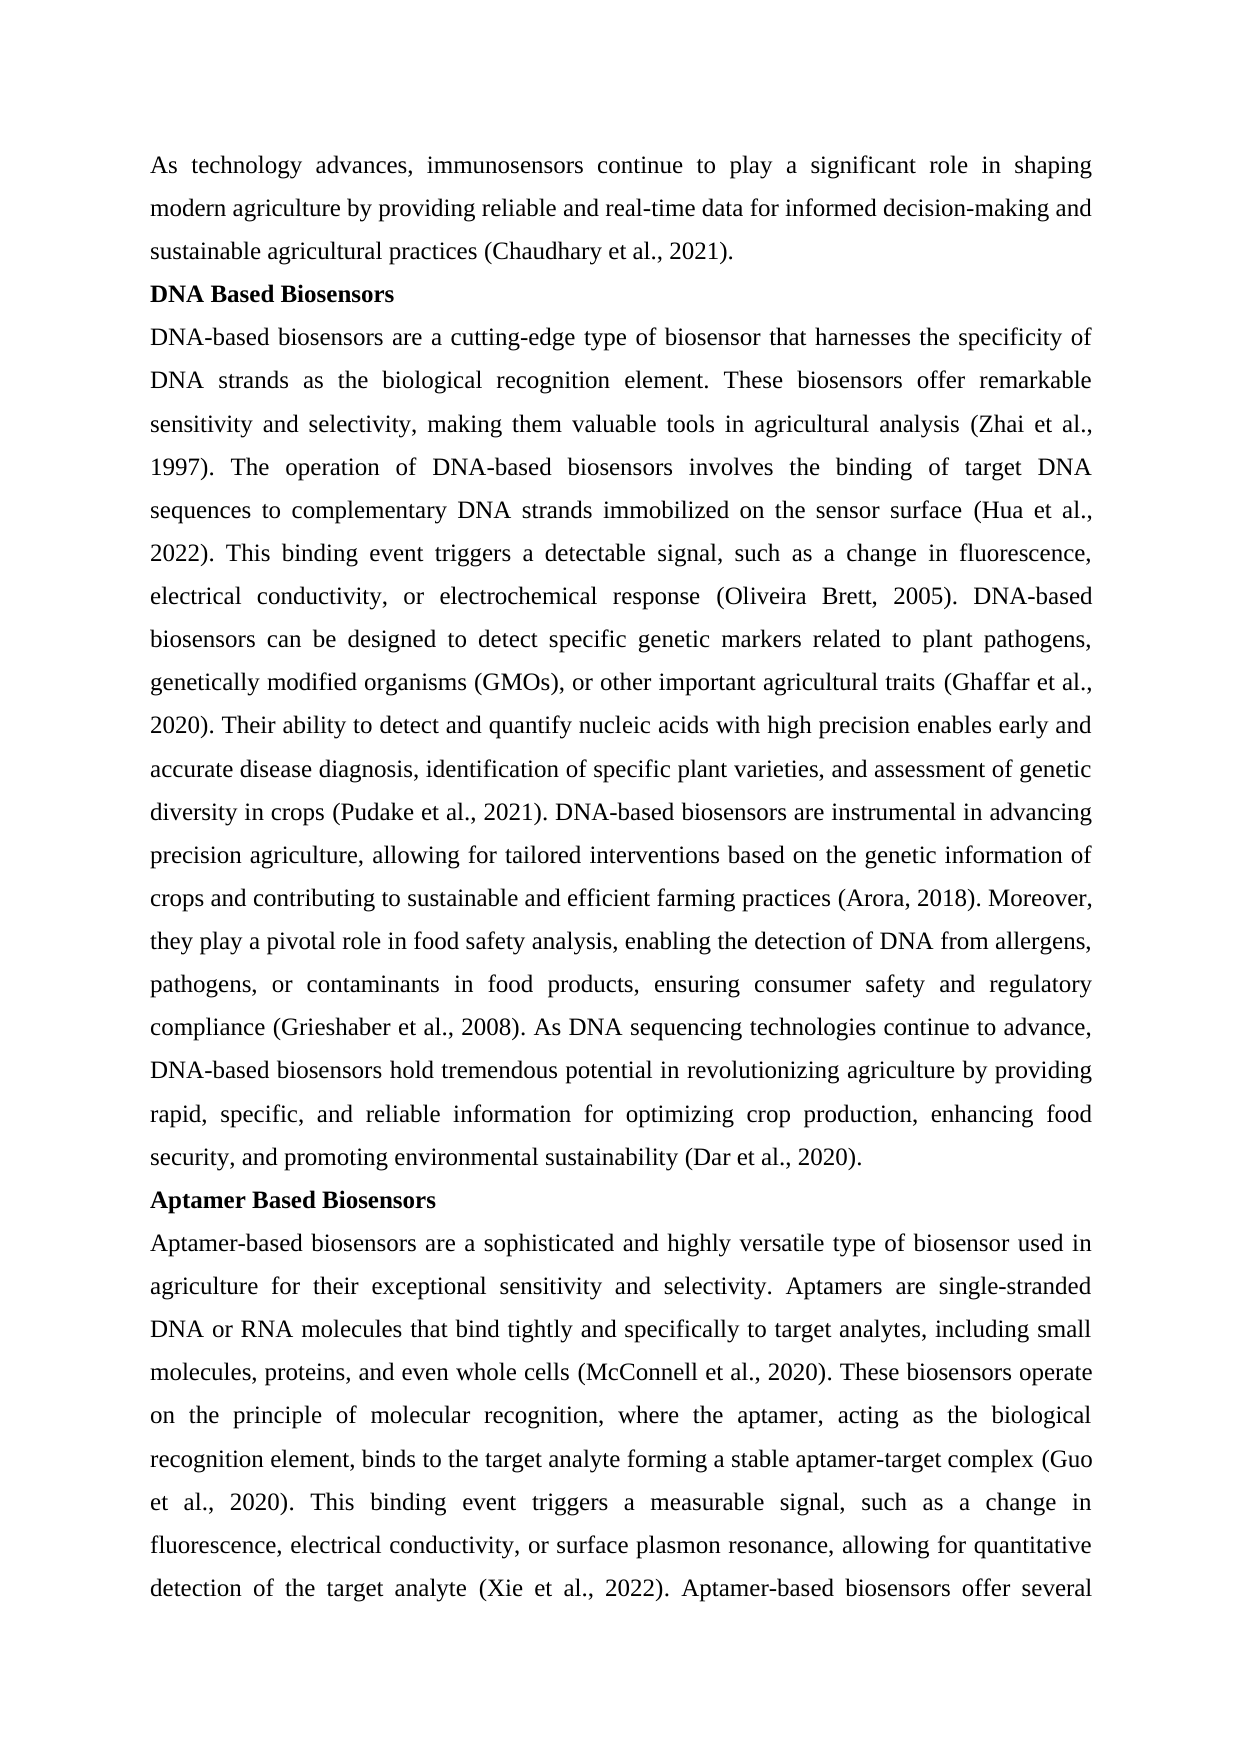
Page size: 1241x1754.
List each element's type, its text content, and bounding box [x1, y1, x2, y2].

text DNA Based Biosensors [150, 279, 1093, 308]
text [150, 1228, 1093, 1602]
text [150, 150, 1093, 265]
text DNA-based biosensors are a cutting-edge type of biosensor that harnesses the specificity of DNA strands as the biological recognition element. These biosensors offer remarkable sensitivity and selectivity, making them valuable tools in agricultural analysis (Zhai et al., 1997). The operation of DNA-based biosensors involves the binding of target DNA sequences to complementary DNA strands immobilized on the sensor surface (Hua et al., 2022). This binding event triggers a detectable signal, such as a change in fluorescence, electrical conductivity, or electrochemical response (Oliveira Brett, 2005). DNA-based biosensors can be designed to detect specific genetic markers related to plant pathogens, genetically modified organisms (GMOs), or other important agricultural traits (Ghaffar et al., 2020). Their ability to detect and quantify nucleic acids with high precision enables early and accurate disease diagnosis, identification of specific plant varieties, and assessment of genetic diversity in crops (Pudake et al., 2021). DNA-based biosensors are instrumental in advancing precision agriculture, allowing for tailored interventions based on the genetic information of crops and contributing to sustainable and efficient farming practices (Arora, 2018). Moreover, they play a pivotal role in food safety analysis, enabling the detection of DNA from allergens, pathogens, or contaminants in food products, ensuring consumer safety and regulatory compliance (Grieshaber et al., 2008). As DNA sequencing technologies continue to advance, DNA-based biosensors hold tremendous potential in revolutionizing agriculture by providing rapid, specific, and reliable information for optimizing crop production, enhancing food security, and promoting environmental sustainability (Dar et al., 2020). [150, 322, 1093, 1171]
text Aptamer Based Biosensors [150, 1185, 1093, 1214]
